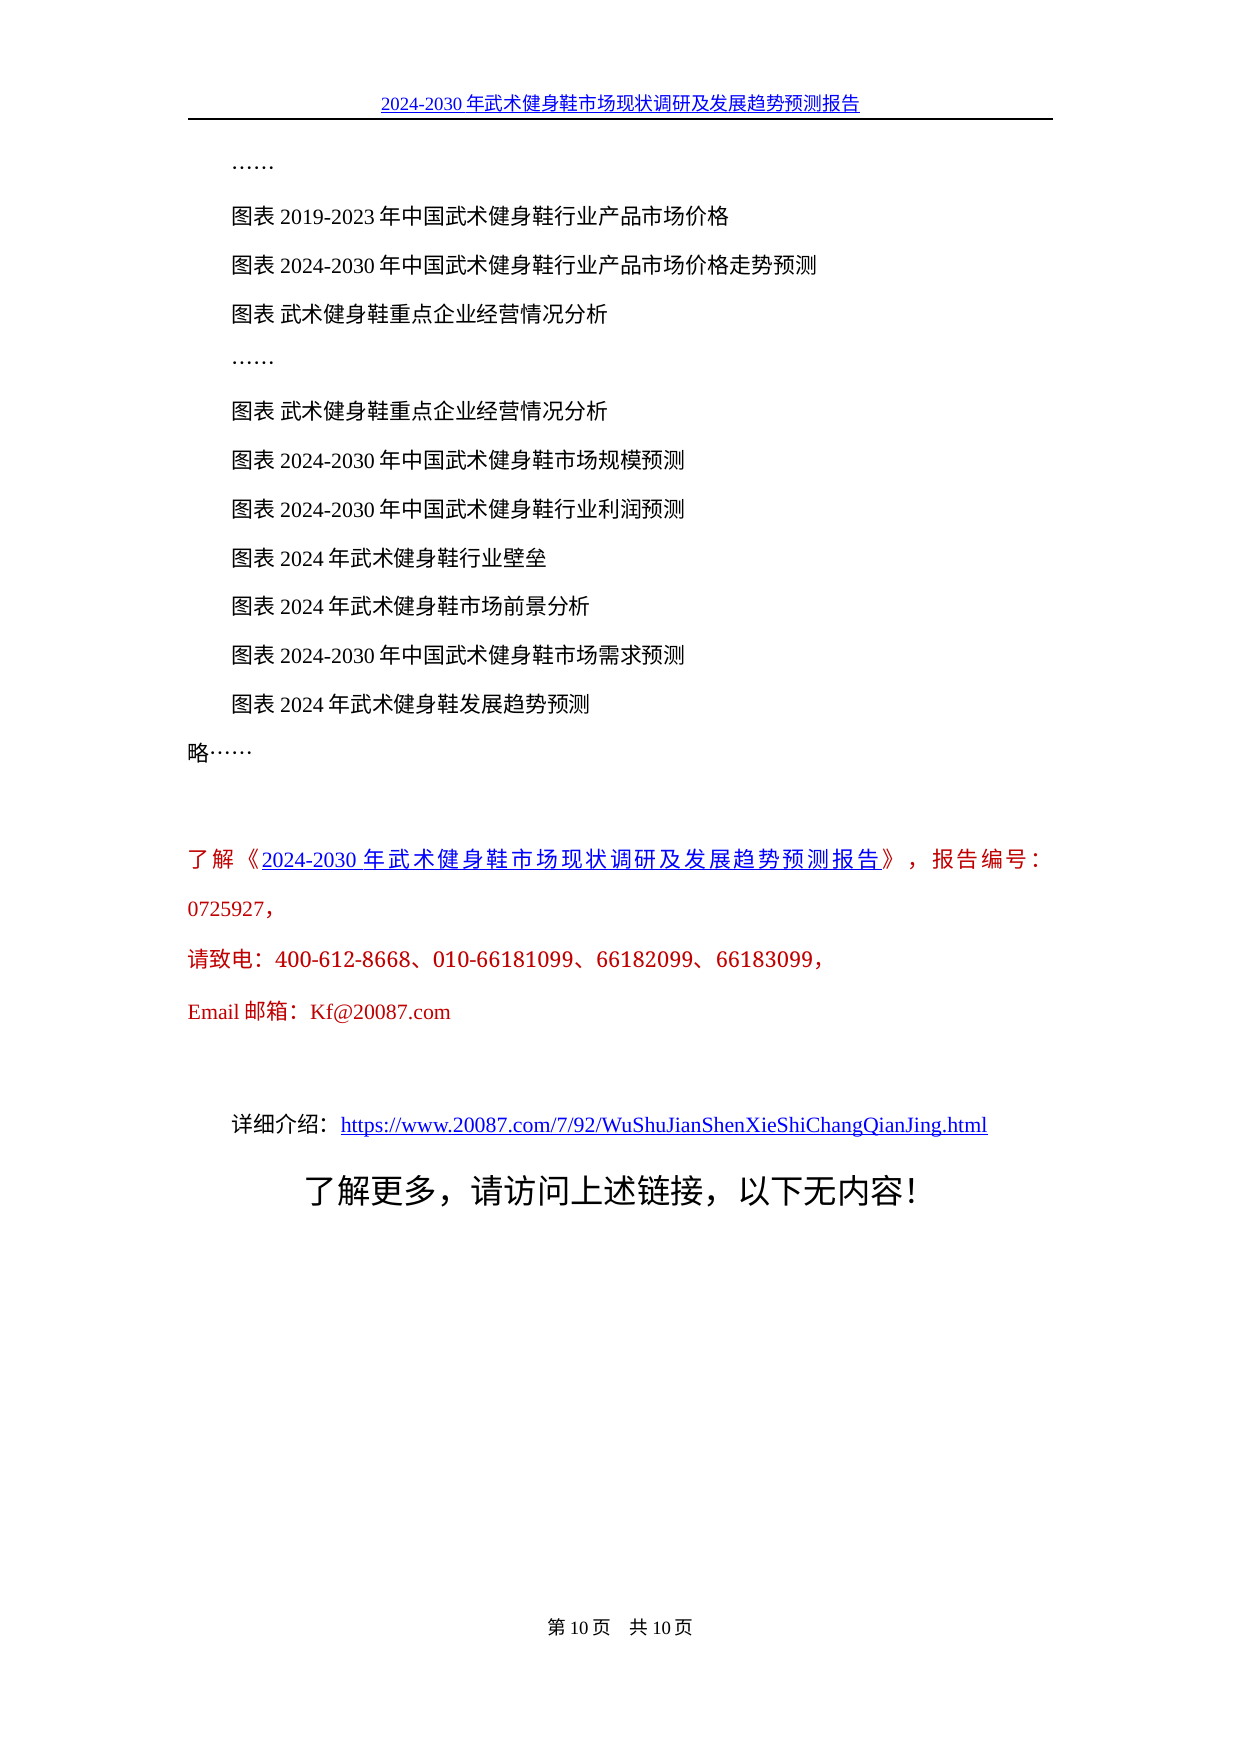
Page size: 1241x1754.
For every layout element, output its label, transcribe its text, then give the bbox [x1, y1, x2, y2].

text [187, 150, 1053, 768]
text 详细介绍：https://www.20087.com/7/92/WuShuJianShenXieShiChangQianJing.html [187, 1106, 1053, 1139]
title 了解更多，请访问上述链接，以下无内容！ [187, 1156, 1053, 1221]
text Email邮箱：Kf@20087.com [187, 993, 1053, 1026]
text 请致电：400-612-8668、010-66181099、66182099、66183099， [187, 942, 1053, 974]
text 了解《2024-2030年武术健身鞋市场现状调研及发展趋势预测报告》，报告编号：0725927， [187, 842, 1053, 923]
